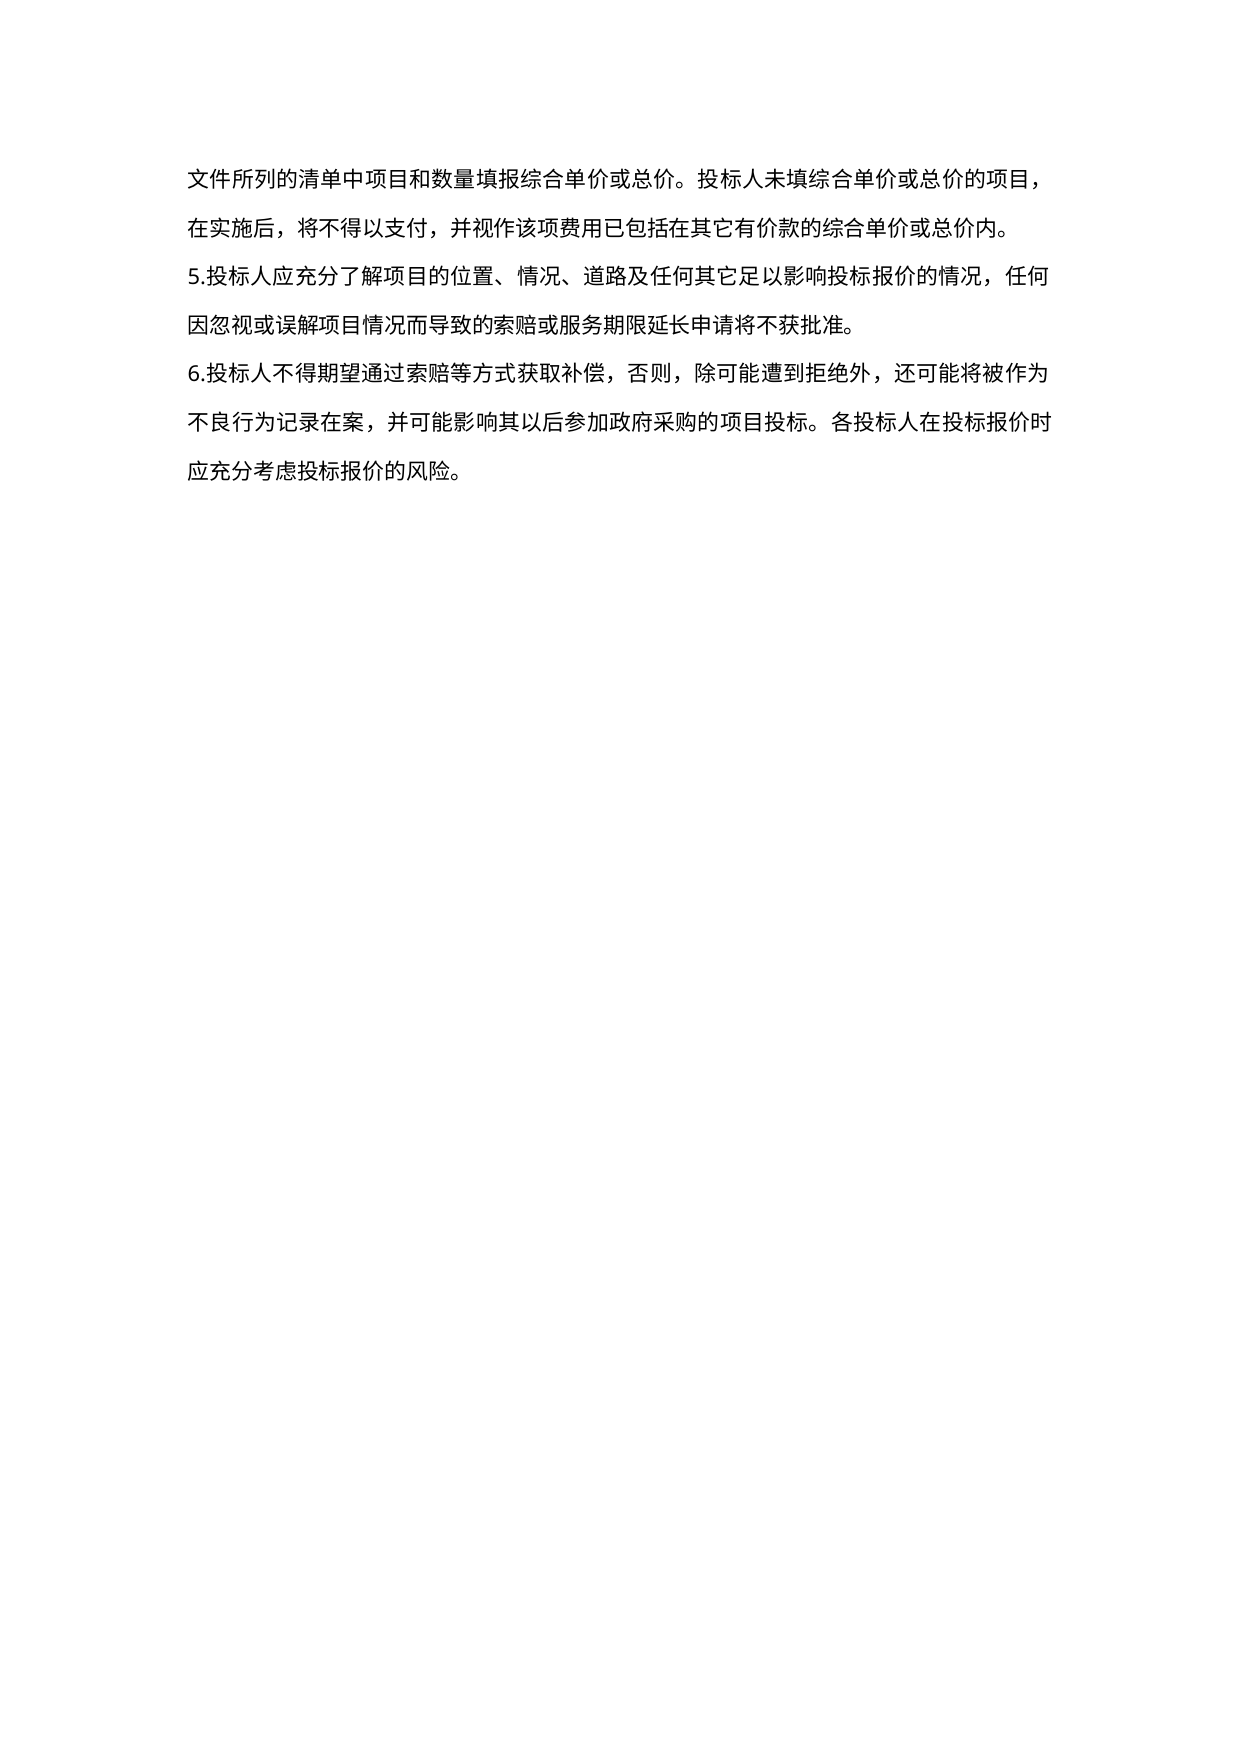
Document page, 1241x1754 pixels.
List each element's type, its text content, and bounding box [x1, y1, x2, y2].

text 5.投标人应充分了解项目的位置、情况、道路及任何其它足以影响投标报价的情况，任何因忽视或误解项目情况而导致的索赔或服务期限延长申请将不获批准。 [187, 259, 1053, 340]
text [187, 162, 1053, 243]
text 6.投标人不得期望通过索赔等方式获取补偿，否则，除可能遭到拒绝外，还可能将被作为不良行为记录在案，并可能影响其以后参加政府采购的项目投标。各投标人在投标报价时，应充分考虑投标报价的风险。 [187, 356, 1053, 486]
